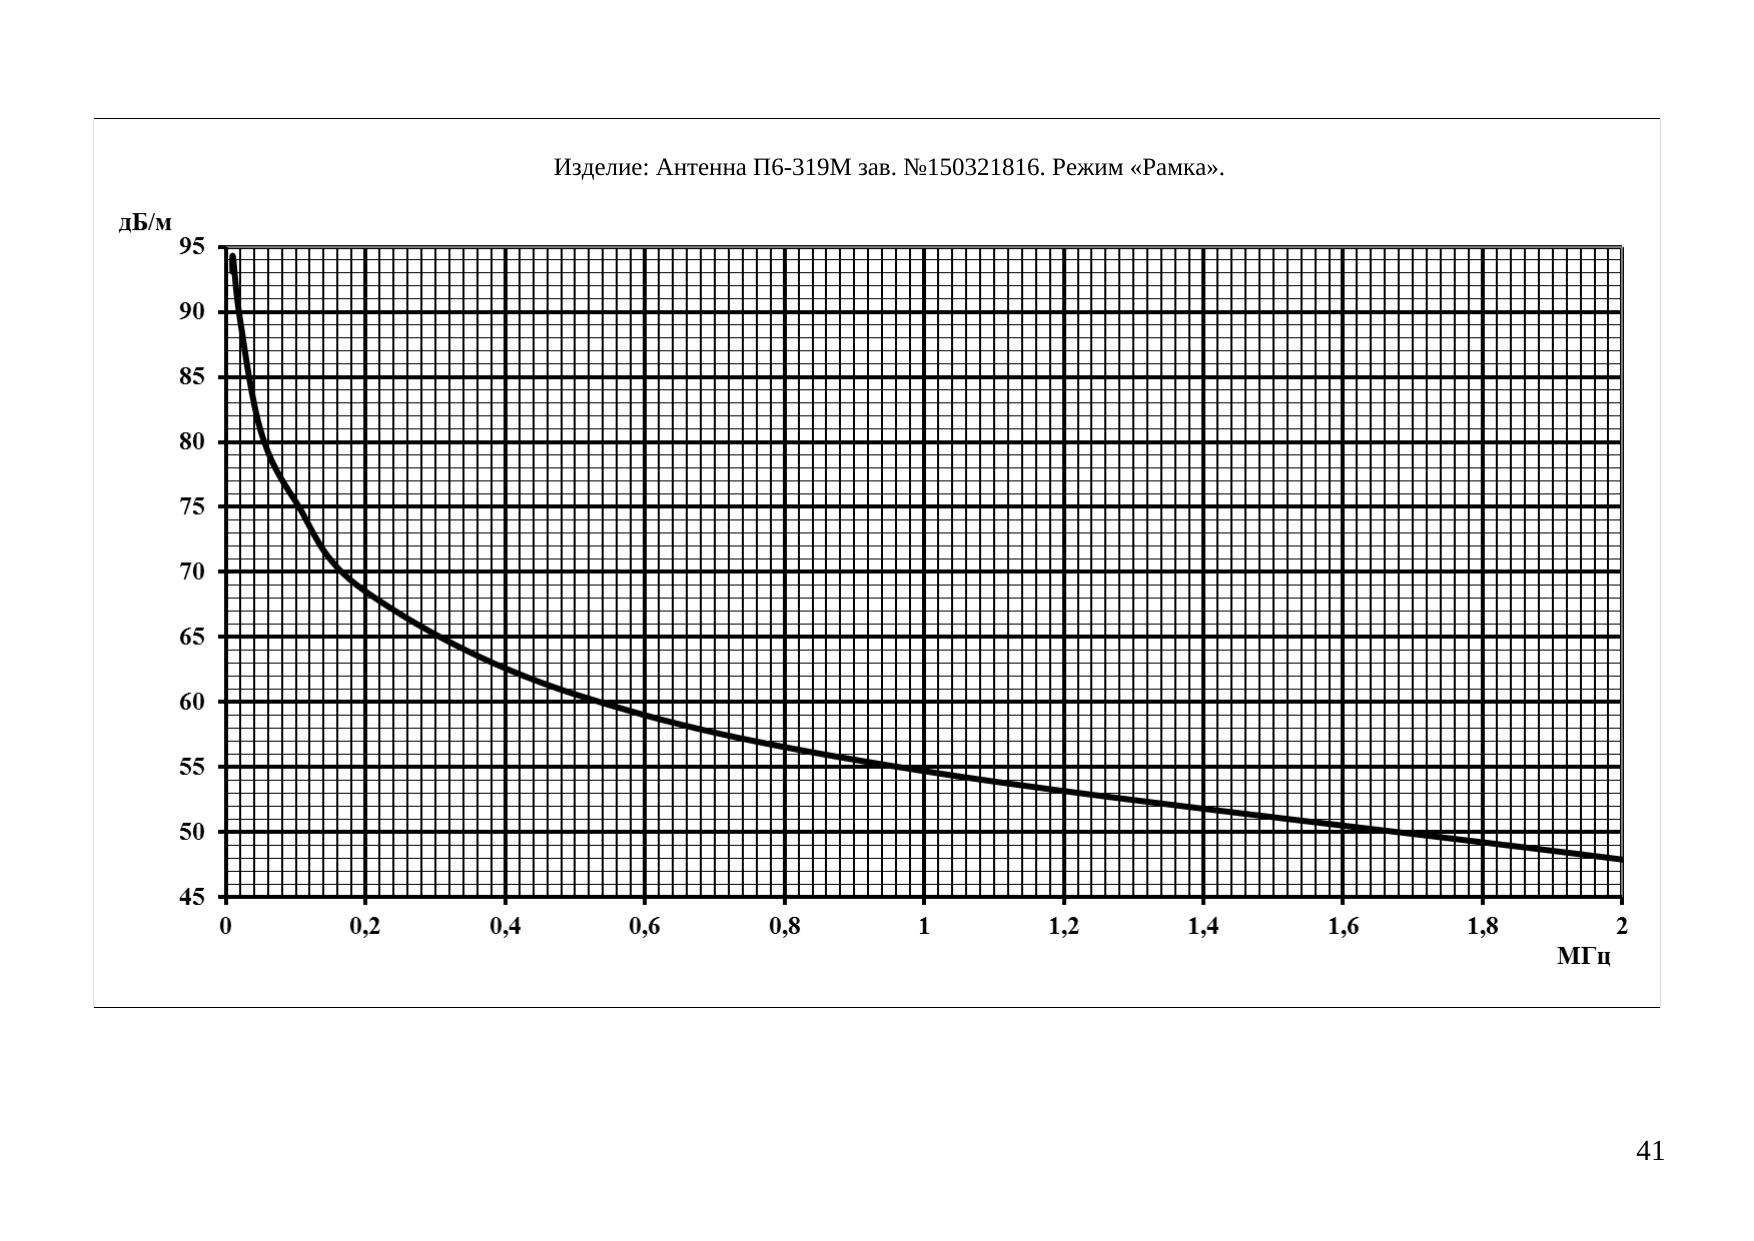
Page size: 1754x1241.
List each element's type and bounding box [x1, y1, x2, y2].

picture [93, 118, 1661, 1008]
